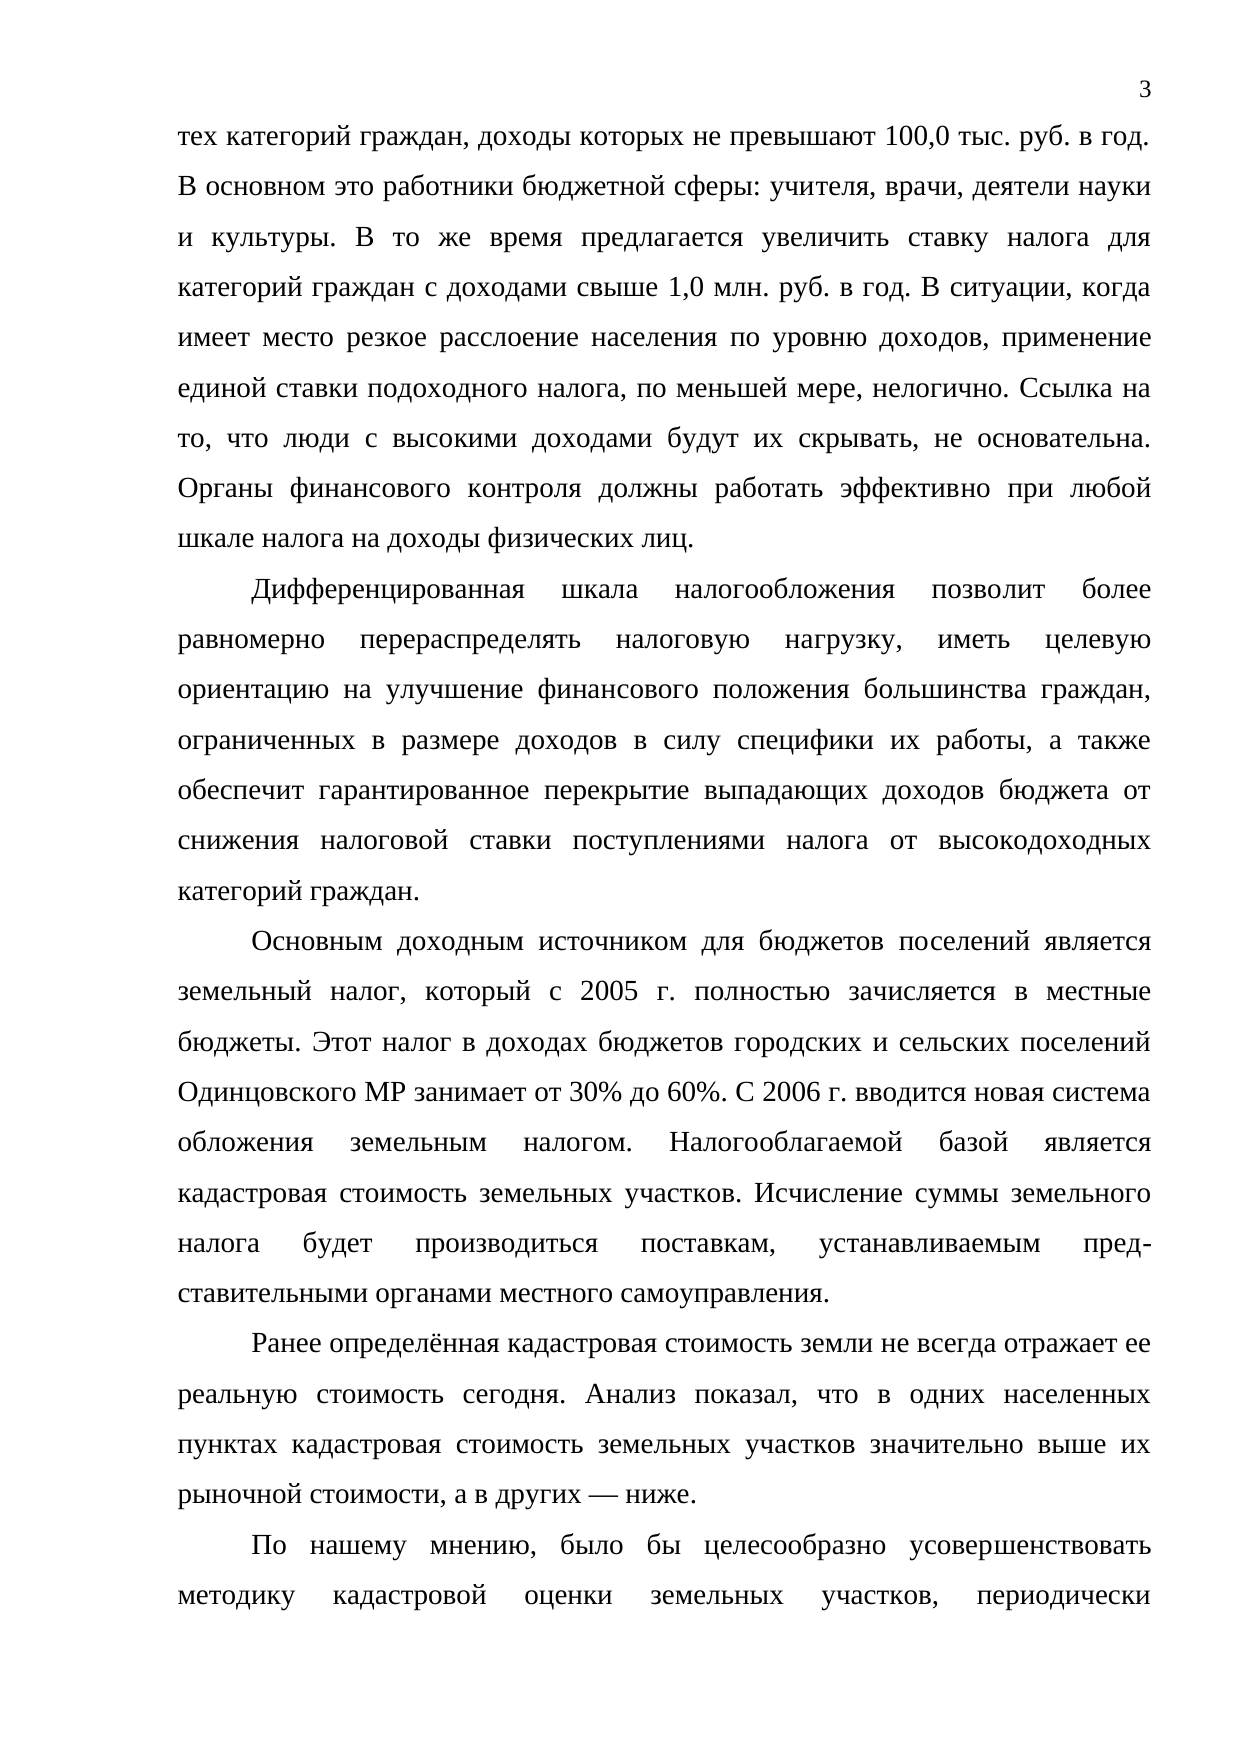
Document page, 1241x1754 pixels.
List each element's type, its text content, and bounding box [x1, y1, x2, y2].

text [177, 1527, 1152, 1611]
text Дифференцированная шкала налогообложения позволит более равномерно перераспределять налоговую нагрузку, иметь целевую ориентацию на улучшение финансового положения большинства граждан, ограниченных в размере доходов в силу специфики их работы, а также обеспечит гарантированное перекрытие выпадающих доходов бюджета от снижения налоговой ставки поступлениями налога от высокодоходных категорий граждан. [177, 571, 1152, 906]
text Ранее определённая кадастровая стоимость земли не всегда отражает ее реальную стоимость сегодня. Анализ показал, что в одних населенных пунктах кадастровая стоимость земельных участков значительно выше их рыночной стоимости, а в других — ниже. [177, 1326, 1152, 1510]
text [177, 118, 1152, 554]
text Основным доходным источником для бюджетов поселений является земельный налог, который с 2005 г. полностью зачисляется в местные бюджеты. Этот налог в доходах бюджетов городских и сельских поселений Одинцовского МР занимает от 30% до 60%. С 2006 г. вводится новая система обложения земельным налогом. Налогооблагаемой базой является кадастровая стоимость земельных участков. Исчисление суммы земельного налога будет производиться поставкам, устанавливаемым представительными органами местного самоуправления. [177, 923, 1152, 1309]
